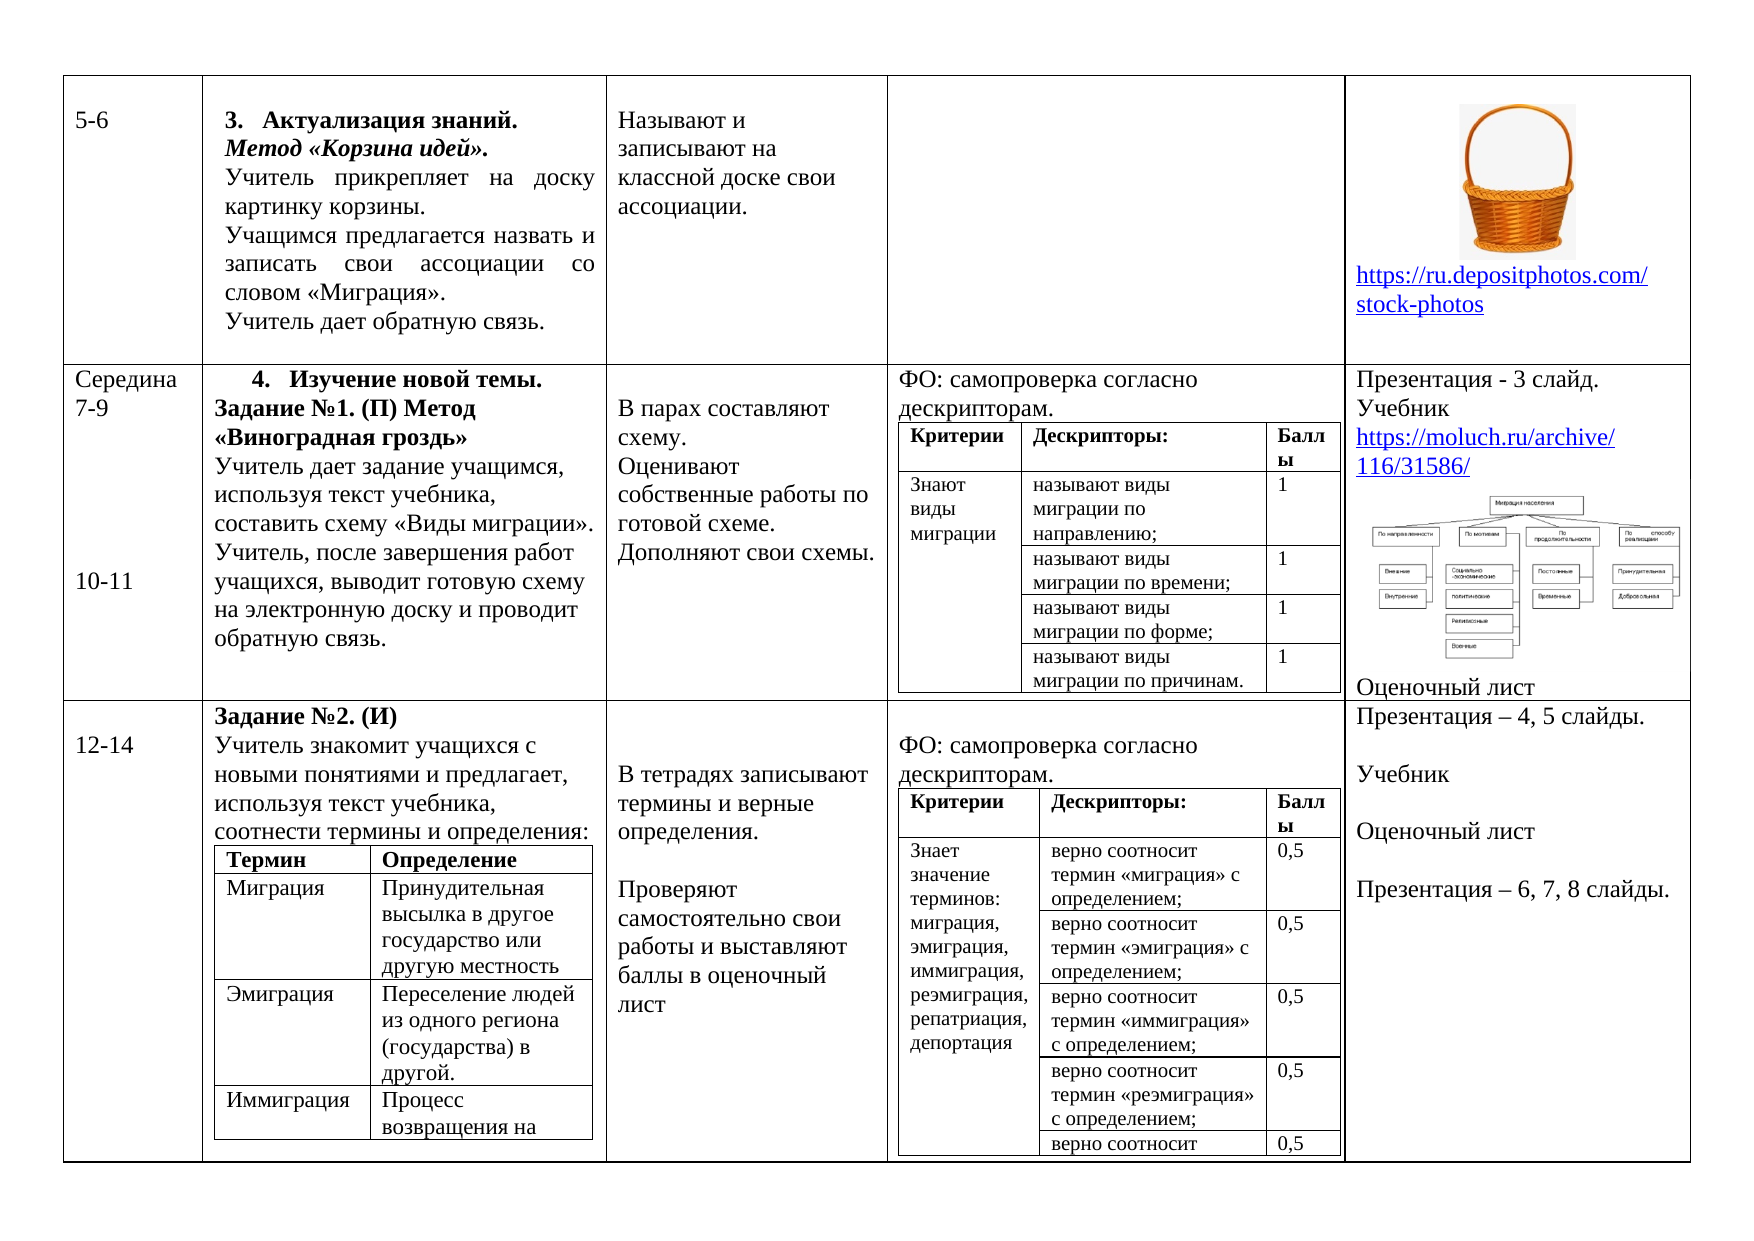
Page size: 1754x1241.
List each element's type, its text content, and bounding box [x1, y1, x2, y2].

picture [1356, 479, 1691, 672]
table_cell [888, 76, 1344, 363]
table_cell Начало 0-2 3-4 5-6 [64, 76, 202, 363]
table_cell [1346, 76, 1690, 363]
table_cell Изучение новой темы. Задание №1. (П) Метод «Виноградная гроздь» Учитель дает задание учащимся, используя текст учебника, составить схему «Виды миграции». Учитель, после завершения работ учащихся, выводит готовую схему на электронную доску и проводит обратную связь. [203, 365, 606, 700]
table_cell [203, 76, 606, 363]
table_cell ФО: самопроверка согласно дескрипторам. [888, 365, 1344, 700]
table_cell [607, 701, 887, 1161]
table_cell 12-14 15-16 [64, 701, 202, 1161]
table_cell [203, 701, 606, 1161]
table_cell В парах составляют схему. Оценивают собственные работы по готовой схеме. Дополняют свои схемы. [607, 365, 887, 700]
picture [1459, 104, 1576, 260]
table_cell Середина 7-9 10-11 [64, 365, 202, 700]
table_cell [888, 701, 1344, 1161]
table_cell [1346, 701, 1690, 1161]
table_cell Презентация - 3 слайд. Учебник https://moluch.ru/archive/116/31586/ Оценочный лист [1346, 365, 1690, 700]
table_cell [607, 76, 887, 363]
